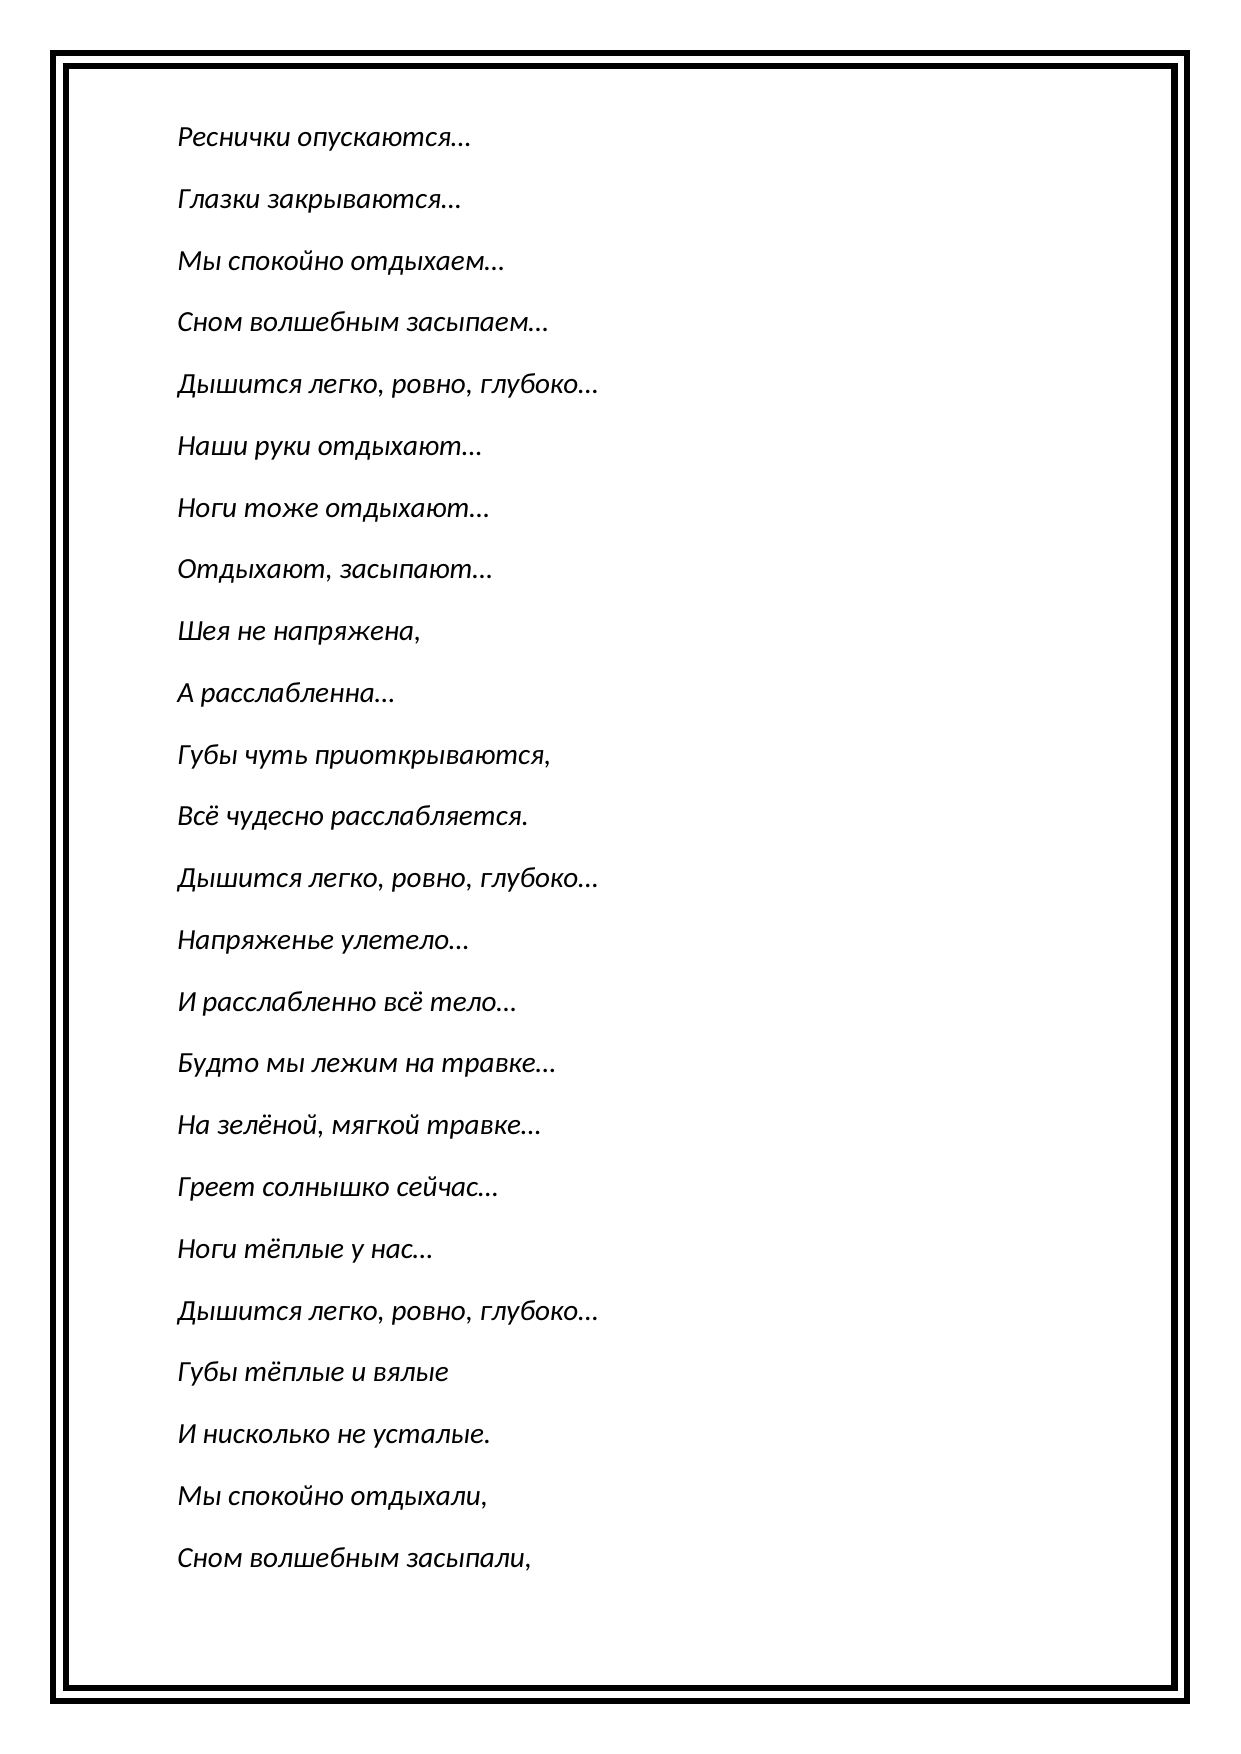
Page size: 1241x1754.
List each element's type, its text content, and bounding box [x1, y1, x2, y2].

text Губы тёплые и вялые [177, 1353, 1152, 1389]
text На зелёной, мягкой травке… [177, 1106, 1152, 1142]
text Ноги тоже отдыхают… [177, 489, 1152, 524]
text Сном волшебным засыпаем… [177, 303, 1152, 339]
text Дышится легко, ровно, глубоко… [177, 859, 1152, 895]
text Отдыхают, засыпают… [177, 550, 1152, 586]
text Всё чудесно расслабляется. [177, 797, 1152, 833]
text Ноги тёплые у нас… [177, 1230, 1152, 1266]
text Напряженье улетело… [177, 921, 1152, 957]
text Губы чуть приоткрываются, [177, 736, 1152, 771]
text И расслабленно всё тело… [177, 983, 1152, 1018]
text Реснички опускаются… [177, 118, 1152, 154]
text Греет солнышко сейчас… [177, 1168, 1152, 1204]
text Дышится легко, ровно, глубоко… [177, 365, 1152, 401]
text Сном волшебным засыпали, [177, 1539, 1152, 1574]
text А расслабленна… [177, 674, 1152, 709]
text Дышится легко, ровно, глубоко… [177, 1292, 1152, 1327]
text И нисколько не усталые. [177, 1415, 1152, 1451]
text Глазки закрываются… [177, 180, 1152, 215]
text Будто мы лежим на травке… [177, 1044, 1152, 1080]
text Наши руки отдыхают… [177, 427, 1152, 462]
text Мы спокойно отдыхаем… [177, 242, 1152, 277]
text Шея не напряжена, [177, 612, 1152, 648]
text Мы спокойно отдыхали, [177, 1477, 1152, 1513]
